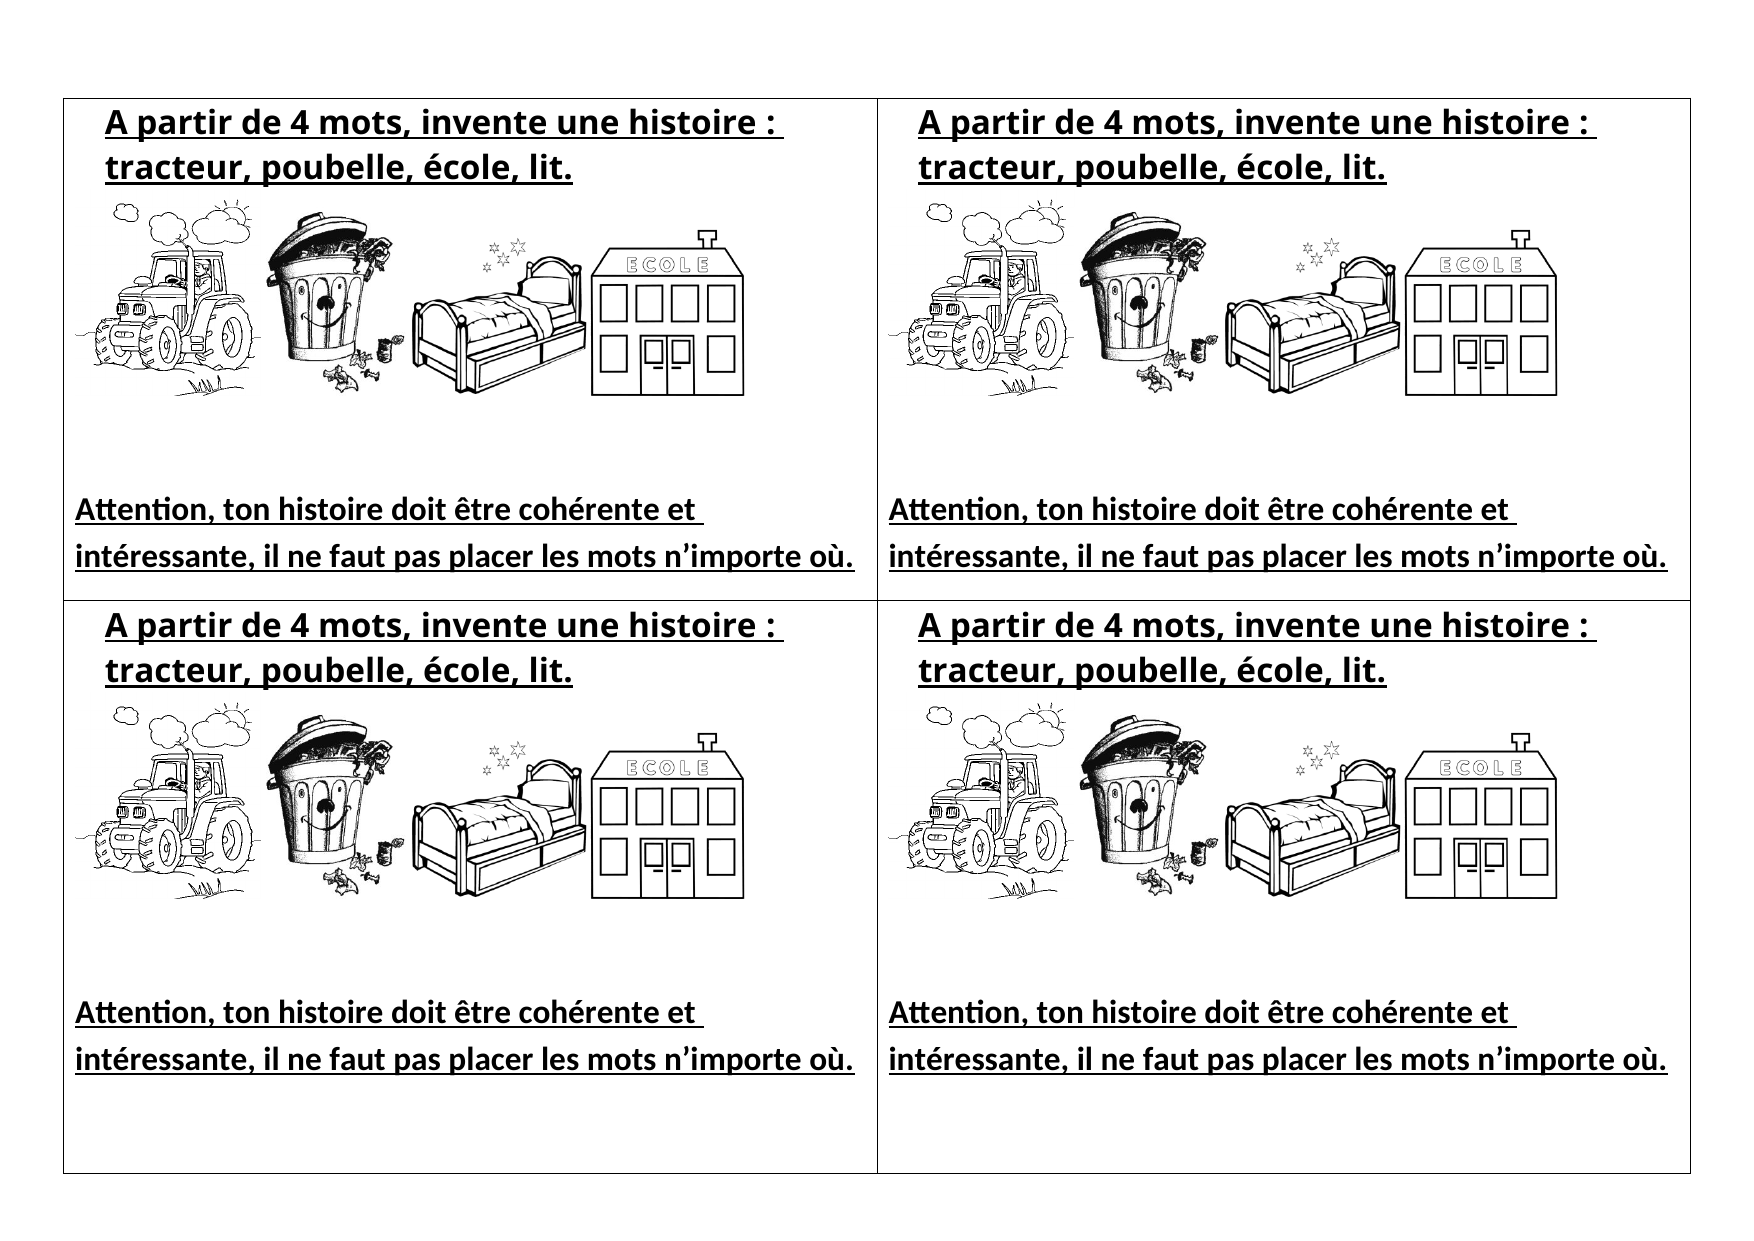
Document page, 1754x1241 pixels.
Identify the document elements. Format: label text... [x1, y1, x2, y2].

table_cell A partir de 4 mots, invente une histoire : tracteur, poubelle, école, lit. Attention, ton histoire doit être cohérente et intéressante, il ne faut pas placer les mots n’importe où. [64, 601, 877, 1173]
picture [888, 189, 1558, 396]
picture [888, 692, 1558, 899]
picture [75, 692, 745, 899]
table_header A partir de 4 mots, invente une histoire : tracteur, poubelle, école, lit. Attention, ton histoire doit être cohérente et intéressante, il ne faut pas placer les mots n’importe où. [64, 99, 877, 600]
table_cell A partir de 4 mots, invente une histoire : tracteur, poubelle, école, lit. Attention, ton histoire doit être cohérente et intéressante, il ne faut pas placer les mots n’importe où. [878, 601, 1690, 1173]
picture [75, 189, 745, 396]
table_header A partir de 4 mots, invente une histoire : tracteur, poubelle, école, lit. Attention, ton histoire doit être cohérente et intéressante, il ne faut pas placer les mots n’importe où. [878, 99, 1690, 600]
